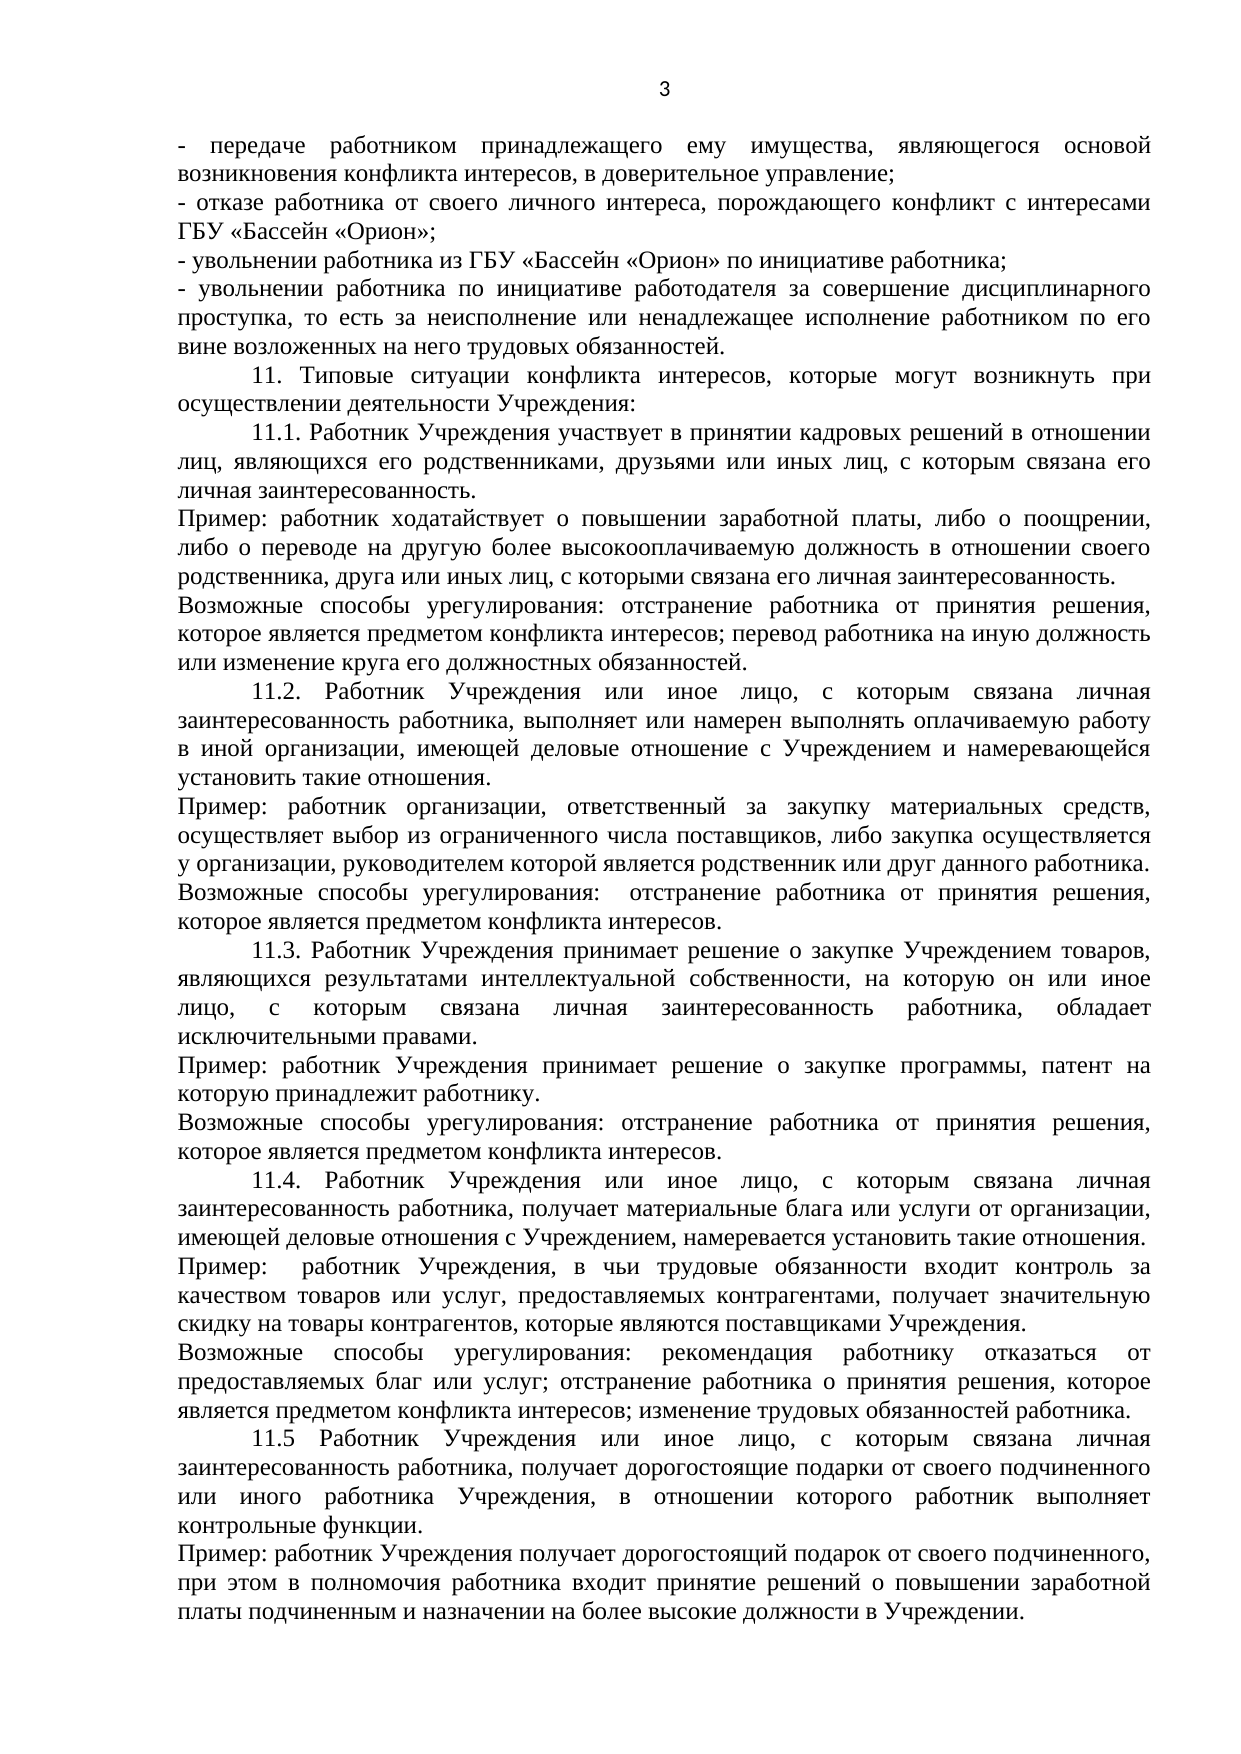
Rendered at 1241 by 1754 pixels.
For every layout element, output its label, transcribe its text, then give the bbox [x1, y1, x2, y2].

text Пример: работник организации, ответственный за закупку материальных средств, осуществляет выбор из ограниченного числа поставщиков, либо закупка осуществляется у организации, руководителем которой является родственник или друг данного работника. [177, 791, 1152, 877]
text Возможные способы урегулирования: отстранение работника от принятия решения, которое является предметом конфликта интересов. [177, 1107, 1152, 1165]
text - передаче работником принадлежащего ему имущества, являющегося основой возникновения конфликта интересов, в доверительное управление; [177, 130, 1152, 187]
text Возможные способы урегулирования: отстранение работника от принятия решения, которое является предметом конфликта интересов; перевод работника на иную должность или изменение круга его должностных обязанностей. [177, 590, 1152, 676]
text 11.5 Работник Учреждения или иное лицо, с которым связана личная заинтересованность работника, получает дорогостоящие подарки от своего подчиненного или иного работника Учреждения, в отношении которого работник выполняет контрольные функции. [177, 1423, 1152, 1538]
text Пример: работник Учреждения принимает решение о закупке программы, патент на которую принадлежит работнику. [177, 1050, 1152, 1107]
text Возможные способы урегулирования: рекомендация работнику отказаться от предоставляемых благ или услуг; отстранение работника о принятия решения, которое является предметом конфликта интересов; изменение трудовых обязанностей работника. [177, 1337, 1152, 1423]
text Пример: работник Учреждения получает дорогостоящий подарок от своего подчиненного, при этом в полномочия работника входит принятие решений о повышении заработной платы подчиненным и назначении на более высокие должности в Учреждении. [177, 1538, 1152, 1625]
text 11. Типовые ситуации конфликта интересов, которые могут возникнуть при осуществлении деятельности Учреждения: [177, 360, 1152, 417]
text - отказе работника от своего личного интереса, порождающего конфликт с интересами ГБУ «Бассейн «Орион»; [177, 187, 1152, 245]
text Возможные способы урегулирования: отстранение работника от принятия решения, которое является предметом конфликта интересов. [177, 877, 1152, 935]
text 11.2. Работник Учреждения или иное лицо, с которым связана личная заинтересованность работника, выполняет или намерен выполнять оплачиваемую работу в иной организации, имеющей деловые отношение с Учреждением и намеревающейся установить такие отношения. [177, 676, 1152, 791]
text Пример: работник Учреждения, в чьи трудовые обязанности входит контроль за качеством товаров или услуг, предоставляемых контрагентами, получает значительную скидку на товары контрагентов, которые являются поставщиками Учреждения. [177, 1251, 1152, 1337]
text - увольнении работника из ГБУ «Бассейн «Орион» по инициативе работника; [177, 245, 1152, 273]
text 11.1. Работник Учреждения участвует в принятии кадровых решений в отношении лиц, являющихся его родственниками, друзьями или иных лиц, с которым связана его личная заинтересованность. [177, 417, 1152, 503]
text Пример: работник ходатайствует о повышении заработной платы, либо о поощрении, либо о переводе на другую более высокооплачиваемую должность в отношении своего родственника, друга или иных лиц, с которыми связана его личная заинтересованность. [177, 503, 1152, 590]
text 11.3. Работник Учреждения принимает решение о закупке Учреждением товаров, являющихся результатами интеллектуальной собственности, на которую он или иное лицо, с которым связана личная заинтересованность работника, обладает исключительными правами. [177, 935, 1152, 1050]
text 11.4. Работник Учреждения или иное лицо, с которым связана личная заинтересованность работника, получает материальные блага или услуги от организации, имеющей деловые отношения с Учреждением, намеревается установить такие отношения. [177, 1165, 1152, 1251]
text - увольнении работника по инициативе работодателя за совершение дисциплинарного проступка, то есть за неисполнение или ненадлежащее исполнение работником по его вине возложенных на него трудовых обязанностей. [177, 273, 1152, 360]
